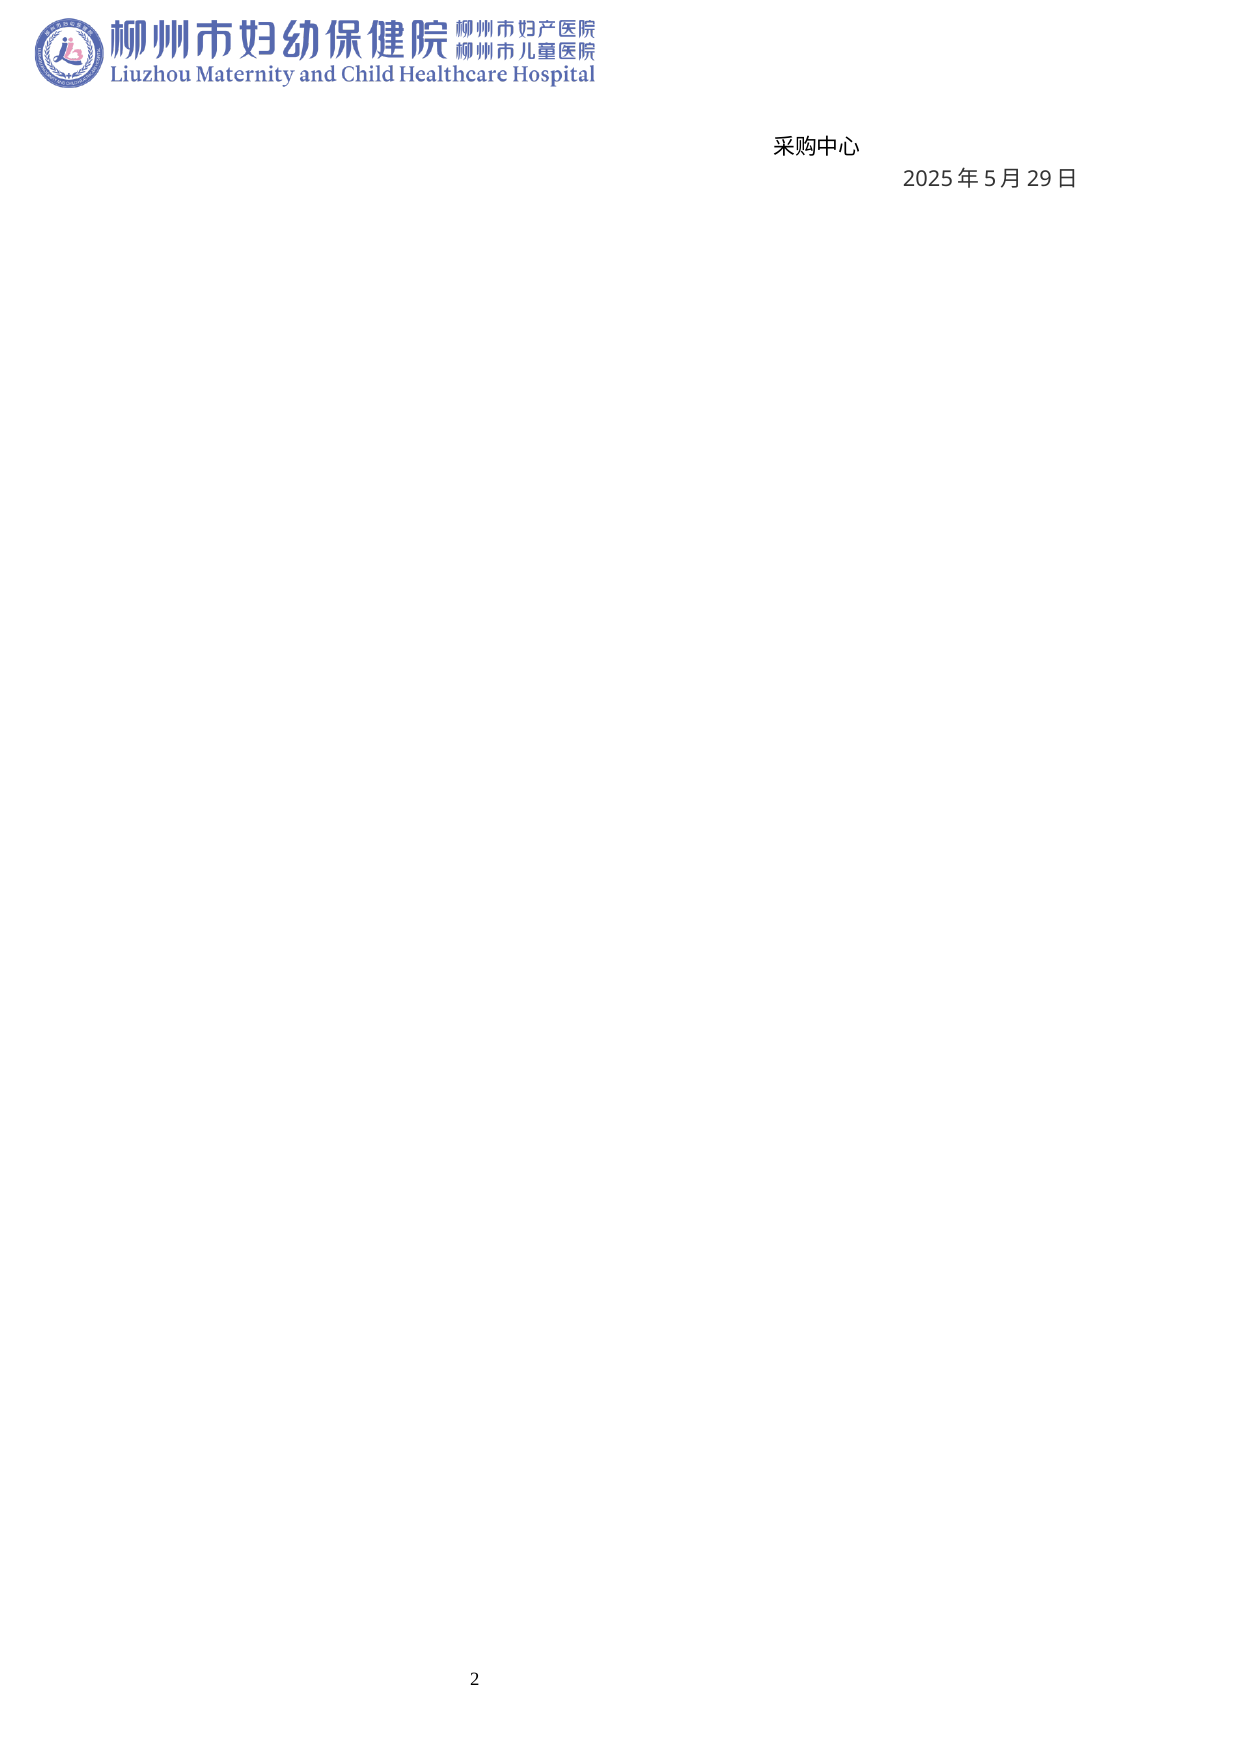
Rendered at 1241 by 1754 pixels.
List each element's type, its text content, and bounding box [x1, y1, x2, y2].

picture [34, 18, 595, 88]
text 2025年5月29日 [112, 161, 1078, 194]
text 采购中心 [112, 129, 1128, 161]
